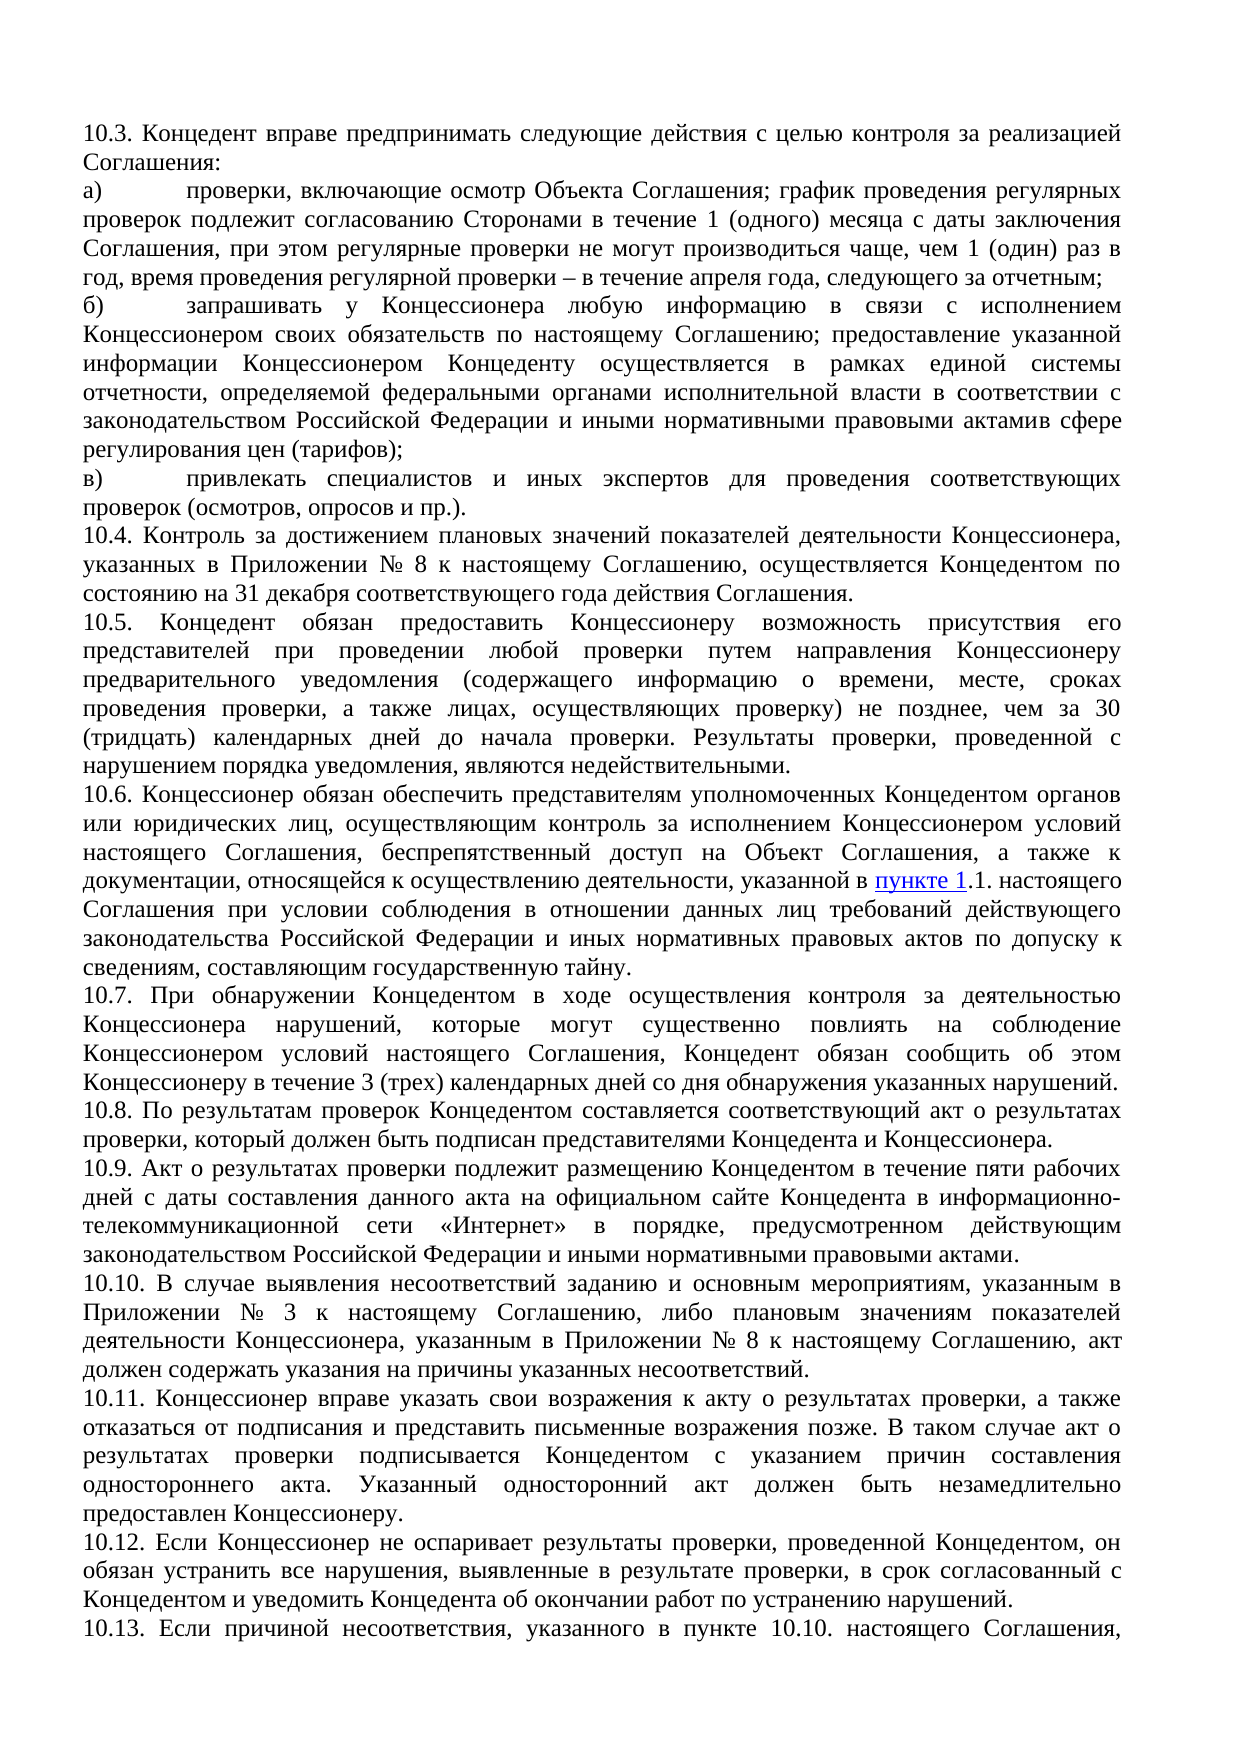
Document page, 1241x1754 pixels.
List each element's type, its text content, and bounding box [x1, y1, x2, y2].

text 10.8. По результатам проверок Концедентом составляется соответствующий акт о результатах проверки, который должен быть подписан представителями Концедента и Концессионера. [83, 1096, 1122, 1153]
text 10.3. Концедент вправе предпринимать следующие действия с целью контроля за реализацией Соглашения: [83, 118, 1122, 176]
list запрашивать у Концессионера любую информацию в связи с исполнением Концессионером своих обязательств по настоящему Соглашению; предоставление указанной информации Концессионером Концеденту осуществляется в рамках единой системы отчетности, определяемой федеральными органами исполнительной власти в соответствии с законодательством Российской Федерации и иными нормативными правовыми актамив сфере регулирования цен (тарифов); [83, 291, 1122, 463]
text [83, 1613, 1122, 1642]
text 10.9. Акт о результатах проверки подлежит размещению Концедентом в течение пяти рабочих дней с даты составления данного акта на официальном сайте Концедента в информационно-телекоммуникационной сети «Интернет» в порядке, предусмотренном действующим законодательством Российской Федерации и иными нормативными правовыми актами. [83, 1153, 1122, 1268]
text 10.10. В случае выявления несоответствий заданию и основным мероприятиям, указанным в Приложении № 3 к настоящему Соглашению, либо плановым значениям показателей деятельности Концессионера, указанным в Приложении № 8 к настоящему Соглашению, акт должен содержать указания на причины указанных несоответствий. [83, 1268, 1122, 1383]
text 10.6. Концессионер обязан обеспечить представителям уполномоченных Концедентом органов или юридических лиц, осуществляющим контроль за исполнением Концессионером условий настоящего Соглашения, беспрепятственный доступ на Объект Соглашения, а также к документации, относящейся к осуществлению деятельности, указанной в пункте 1.1. настоящего Соглашения при условии соблюдения в отношении данных лиц требований действующего законодательства Российской Федерации и иных нормативных правовых актов по допуску к сведениям, составляющим государственную тайну. [83, 779, 1122, 981]
text 10.11. Концессионер вправе указать свои возражения к акту о результатах проверки, а также отказаться от подписания и представить письменные возражения позже. В таком случае акт о результатах проверки подписывается Концедентом с указанием причин составления одностороннего акта. Указанный односторонний акт должен быть незамедлительно предоставлен Концессионеру. [83, 1383, 1122, 1527]
list проверки, включающие осмотр Объекта Соглашения; график проведения регулярных проверок подлежит согласованию Сторонами в течение 1 (одного) месяца с даты заключения Соглашения, при этом регулярные проверки не могут производиться чаще, чем 1 (один) раз в год, время проведения регулярной проверки – в течение апреля года, следующего за отчетным; [83, 176, 1122, 291]
list привлекать специалистов и иных экспертов для проведения соответствующих проверок (осмотров, опросов и пр.). [83, 463, 1122, 521]
text 10.4. Контроль за достижением плановых значений показателей деятельности Концессионера, указанных в Приложении № 8 к настоящему Соглашению, осуществляется Концедентом по состоянию на 31 декабря соответствующего года действия Соглашения. [83, 521, 1122, 607]
text 10.7. При обнаружении Концедентом в ходе осуществления контроля за деятельностью Концессионера нарушений, которые могут существенно повлиять на соблюдение Концессионером условий настоящего Соглашения, Концедент обязан сообщить об этом Концессионеру в течение 3 (трех) календарных дней со дня обнаружения указанных нарушений. [83, 981, 1122, 1096]
text 10.12. Если Концессионер не оспаривает результаты проверки, проведенной Концедентом, он обязан устранить все нарушения, выявленные в результате проверки, в срок согласованный с Концедентом и уведомить Концедента об окончании работ по устранению нарушений. [83, 1527, 1122, 1613]
text 10.5. Концедент обязан предоставить Концессионеру возможность присутствия его представителей при проведении любой проверки путем направления Концессионеру предварительного уведомления (содержащего информацию о времени, месте, сроках проведения проверки, а также лицах, осуществляющих проверку) не позднее, чем за 30 (тридцать) календарных дней до начала проверки. Результаты проверки, проведенной с нарушением порядка уведомления, являются недействительными. [83, 607, 1122, 779]
